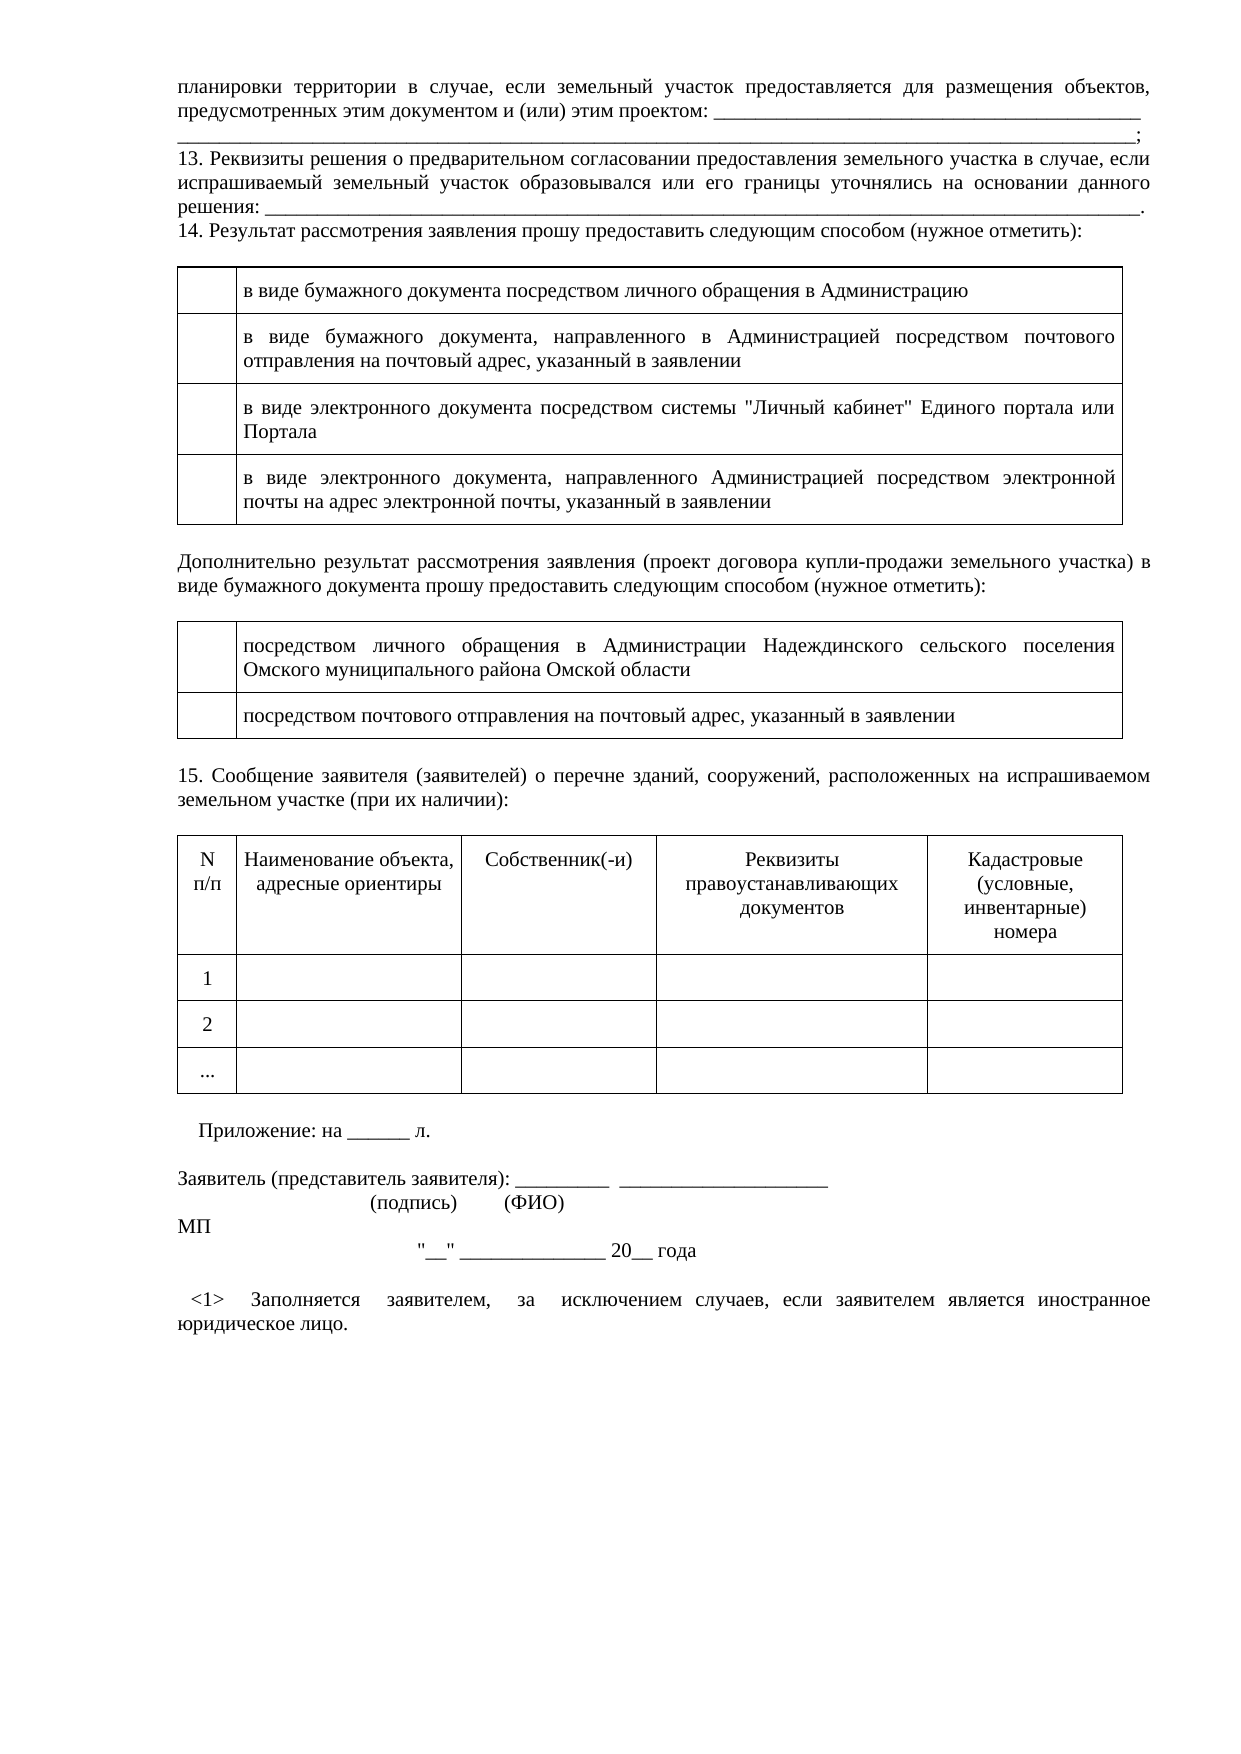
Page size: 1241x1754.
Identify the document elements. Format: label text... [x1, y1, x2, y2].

table_header N п/п [178, 836, 236, 954]
text 14. Результат рассмотрения заявления прошу предоставить следующим способом (нужное отметить): [177, 218, 1152, 242]
table_cell [237, 1001, 461, 1047]
table_cell [178, 314, 236, 383]
table_cell [928, 955, 1122, 1000]
text <1> Заполняется заявителем, за исключением случаев, если заявителем является иностранное юридическое лицо. [177, 1286, 1152, 1334]
table_cell 2 [178, 1001, 236, 1047]
table_cell [928, 1048, 1122, 1093]
table_cell [657, 1048, 927, 1093]
text (подпись) (ФИО) [177, 1190, 1152, 1214]
table_header [178, 622, 236, 692]
text Приложение: на ______ л. [177, 1118, 1152, 1142]
table_cell ... [178, 1048, 236, 1093]
table_cell [237, 1048, 461, 1093]
text 13. Реквизиты решения о предварительном согласовании предоставления земельного участка в случае, если испрашиваемый земельный участок образовывался или его границы уточнялись на основании данного решения: ____________________________________________________________________________________. [177, 146, 1152, 218]
table_cell посредством почтового отправления на почтовый адрес, указанный в заявлении [237, 693, 1122, 738]
table_cell в виде бумажного документа, направленного в Администрацией посредством почтового отправления на почтовый адрес, указанный в заявлении [237, 314, 1122, 383]
text 15. Сообщение заявителя (заявителей) о перечне зданий, сооружений, расположенных на испрашиваемом земельном участке (при их наличии): [177, 763, 1152, 811]
table_cell в виде электронного документа, направленного Администрацией посредством электронной почты на адрес электронной почты, указанный в заявлении [237, 455, 1122, 524]
table_header посредством личного обращения в Администрации Надеждинского сельского поселения Омского муниципального района Омской области [237, 622, 1122, 692]
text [177, 74, 1152, 122]
table_cell [178, 693, 236, 738]
text "__" ______________ 20__ года [177, 1238, 1152, 1262]
table_header Наименование объекта, адресные ориентиры [237, 836, 461, 954]
text МП [177, 1214, 1152, 1238]
table_cell [657, 955, 927, 1000]
table_cell [462, 1001, 656, 1047]
table_cell [178, 455, 236, 524]
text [177, 122, 1152, 146]
table_cell [237, 955, 461, 1000]
table_header Реквизиты правоустанавливающих документов [657, 836, 927, 954]
text Заявитель (представитель заявителя): _________ ____________________ [177, 1166, 1152, 1190]
table_header [178, 268, 236, 313]
table_cell в виде электронного документа посредством системы "Личный кабинет" Единого портала или Портала [237, 384, 1122, 453]
table_cell [462, 1048, 656, 1093]
table_header в виде бумажного документа посредством личного обращения в Администрацию [237, 268, 1122, 313]
table_cell [178, 384, 236, 453]
table_cell [462, 955, 656, 1000]
table_cell [657, 1001, 927, 1047]
table_cell [928, 1001, 1122, 1047]
table_header Кадастровые (условные, инвентарные) номера [928, 836, 1122, 954]
text Дополнительно результат рассмотрения заявления (проект договора купли-продажи земельного участка) в виде бумажного документа прошу предоставить следующим способом (нужное отметить): [177, 549, 1152, 597]
table_cell 1 [178, 955, 236, 1000]
table_header Собственник(-и) [462, 836, 656, 954]
